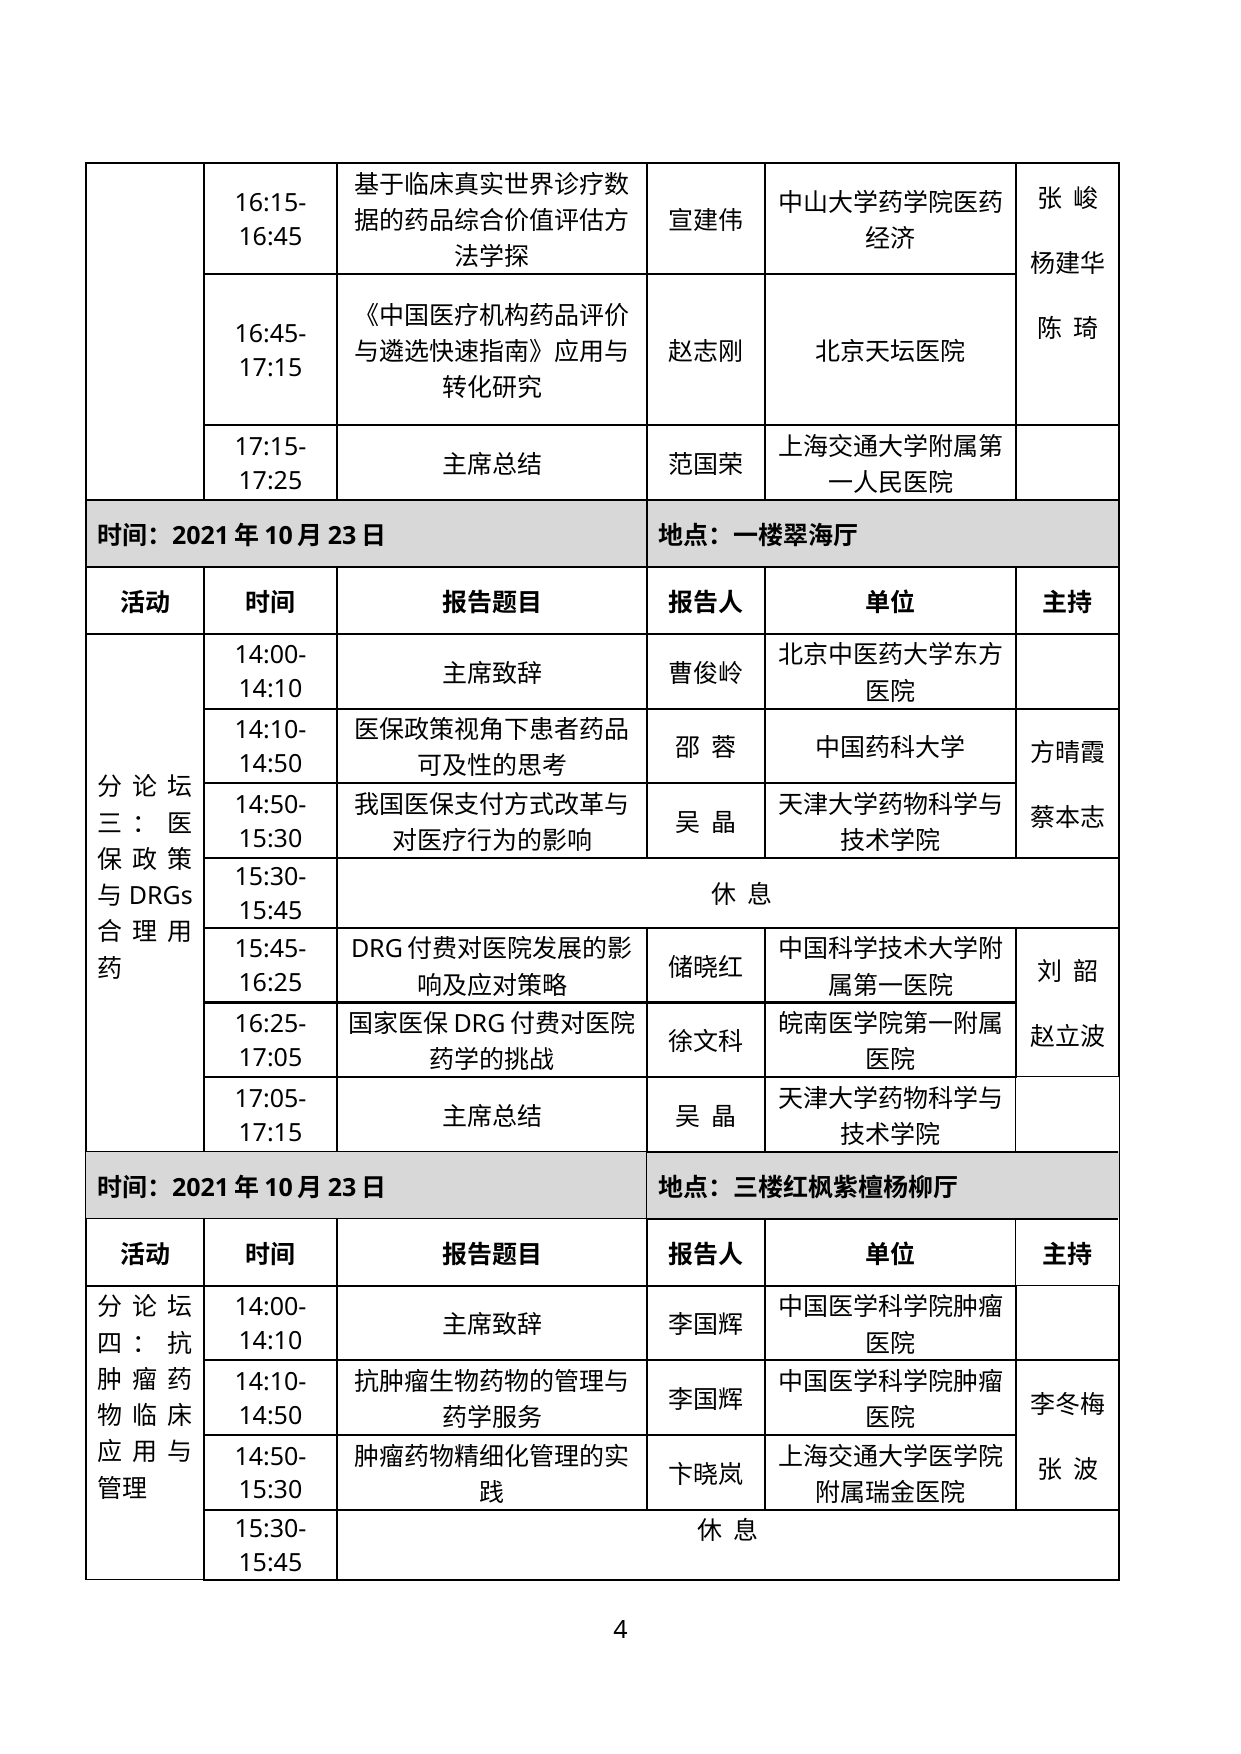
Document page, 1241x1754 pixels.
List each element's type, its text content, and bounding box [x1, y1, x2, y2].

table_cell 17:05-17:15 [205, 1078, 336, 1151]
table_cell 医保政策视角下患者药品可及性的思考 [338, 710, 646, 782]
table_cell 地点：一楼翠海厅 [648, 501, 1118, 566]
table_cell 抗肿瘤生物药物的管理与药学服务 [338, 1361, 646, 1434]
table_cell 主持 [1017, 568, 1118, 633]
table_cell 16:25-17:05 [205, 1004, 336, 1076]
table_cell 上海交通大学附属第一人民医院 [766, 426, 1015, 499]
table_cell 我国医保支付方式改革与对医疗行为的影响 [338, 784, 646, 857]
table_cell [1017, 635, 1118, 707]
table_cell [1016, 1077, 1119, 1151]
table_cell 报告题目 [338, 1219, 646, 1285]
table_cell 上海交通大学医学院附属瑞金医院 [766, 1436, 1015, 1508]
table_cell 储晓红 [648, 929, 764, 1001]
table_cell 中国医学科学院肿瘤医院 [766, 1287, 1015, 1359]
table_cell 《中国医疗机构药品评价与遴选快速指南》应用与转化研究 [338, 275, 646, 424]
table_cell 14:50-15:30 [205, 784, 336, 857]
table_cell 单位 [766, 568, 1015, 633]
table_cell 赵志刚 [648, 275, 764, 424]
table_cell 主席总结 [338, 426, 646, 499]
table_cell [1017, 426, 1118, 499]
table_cell 李冬梅 张 波 [1017, 1361, 1118, 1508]
table_cell 14:00-14:10 [205, 1287, 336, 1359]
table_cell DRG付费对医院发展的影响及应对策略 [338, 929, 646, 1001]
table_cell 方晴霞 蔡本志 [1017, 710, 1118, 857]
table_cell 时间 [205, 1219, 336, 1285]
table_cell 活动 [87, 568, 203, 633]
table_cell 15:30-15:45 [205, 1511, 336, 1579]
table_cell 14:00-14:10 [205, 635, 336, 707]
table_cell 基于临床真实世界诊疗数据的药品综合价值评估方法学探 [338, 164, 646, 273]
table_cell 主席总结 [338, 1078, 646, 1151]
table_cell 吴 晶 [648, 784, 764, 857]
table_cell 北京天坛医院 [766, 275, 1015, 424]
table_cell 休 息 [338, 1511, 1118, 1579]
table_cell 李国辉 [648, 1287, 764, 1359]
table_cell 范国荣 [648, 426, 764, 499]
table_cell 主席致辞 [338, 635, 646, 707]
table_cell 李国辉 [648, 1361, 764, 1434]
table_cell 卞晓岚 [648, 1436, 764, 1508]
table_cell 活动 [87, 1219, 203, 1285]
table_cell 宣建伟 [648, 164, 764, 273]
table_cell 主席致辞 [338, 1287, 646, 1359]
table_cell 16:15-16:45 [205, 164, 336, 273]
table_cell 14:10-14:50 [205, 1361, 336, 1434]
table_cell 地点：三楼红枫紫檀杨柳厅 [647, 1151, 1119, 1218]
table_cell 报告题目 [338, 568, 646, 633]
table_cell 时间：2021年10月23日 [86, 1152, 646, 1218]
table_cell 中国医学科学院肿瘤医院 [766, 1361, 1015, 1434]
table_cell 国家医保DRG付费对医院药学的挑战 [338, 1004, 646, 1076]
table_cell 14:50-15:30 [205, 1436, 336, 1508]
table_cell 张 峻 杨建华 陈 琦 [1017, 164, 1118, 424]
table_cell [1017, 1286, 1118, 1359]
table_cell 分论坛三：医保政策与DRGs合理用药 [87, 635, 203, 1151]
table_cell 刘 韶 赵立波 [1017, 929, 1118, 1076]
table_cell 徐文科 [648, 1004, 764, 1076]
table_cell 北京中医药大学东方医院 [766, 635, 1015, 707]
table_cell 报告人 [648, 568, 764, 633]
table_cell 14:10-14:50 [205, 710, 336, 782]
table_cell 肿瘤药物精细化管理的实践 [338, 1436, 646, 1508]
table_cell 天津大学药物科学与技术学院 [766, 784, 1015, 857]
table_cell 时间 [205, 568, 336, 633]
table_cell 曹俊岭 [648, 635, 764, 707]
table_cell 17:15-17:25 [205, 426, 336, 499]
table_cell 时间：2021年10月23日 [87, 501, 646, 566]
table_cell 主持 [1016, 1218, 1119, 1285]
table_cell 16:45-17:15 [205, 275, 336, 424]
table_cell 报告人 [648, 1220, 764, 1285]
table_cell 皖南医学院第一附属医院 [766, 1004, 1015, 1076]
table_cell 吴 晶 [648, 1078, 764, 1151]
table_cell 休 息 [338, 859, 1118, 927]
table_cell 中山大学药学院医药经济 [766, 164, 1015, 273]
table_cell 单位 [766, 1220, 1015, 1285]
table_cell 中国科学技术大学附属第一医院 [766, 929, 1015, 1001]
table_cell 15:45-16:25 [205, 929, 336, 1001]
table_cell 天津大学药物科学与技术学院 [766, 1078, 1015, 1151]
table_cell 邵 蓉 [648, 710, 764, 782]
table_cell 中国药科大学 [766, 710, 1015, 782]
table_cell 15:30-15:45 [205, 859, 336, 927]
table_cell 分论坛四：抗肿瘤药物临床应用与管理 [87, 1287, 203, 1579]
